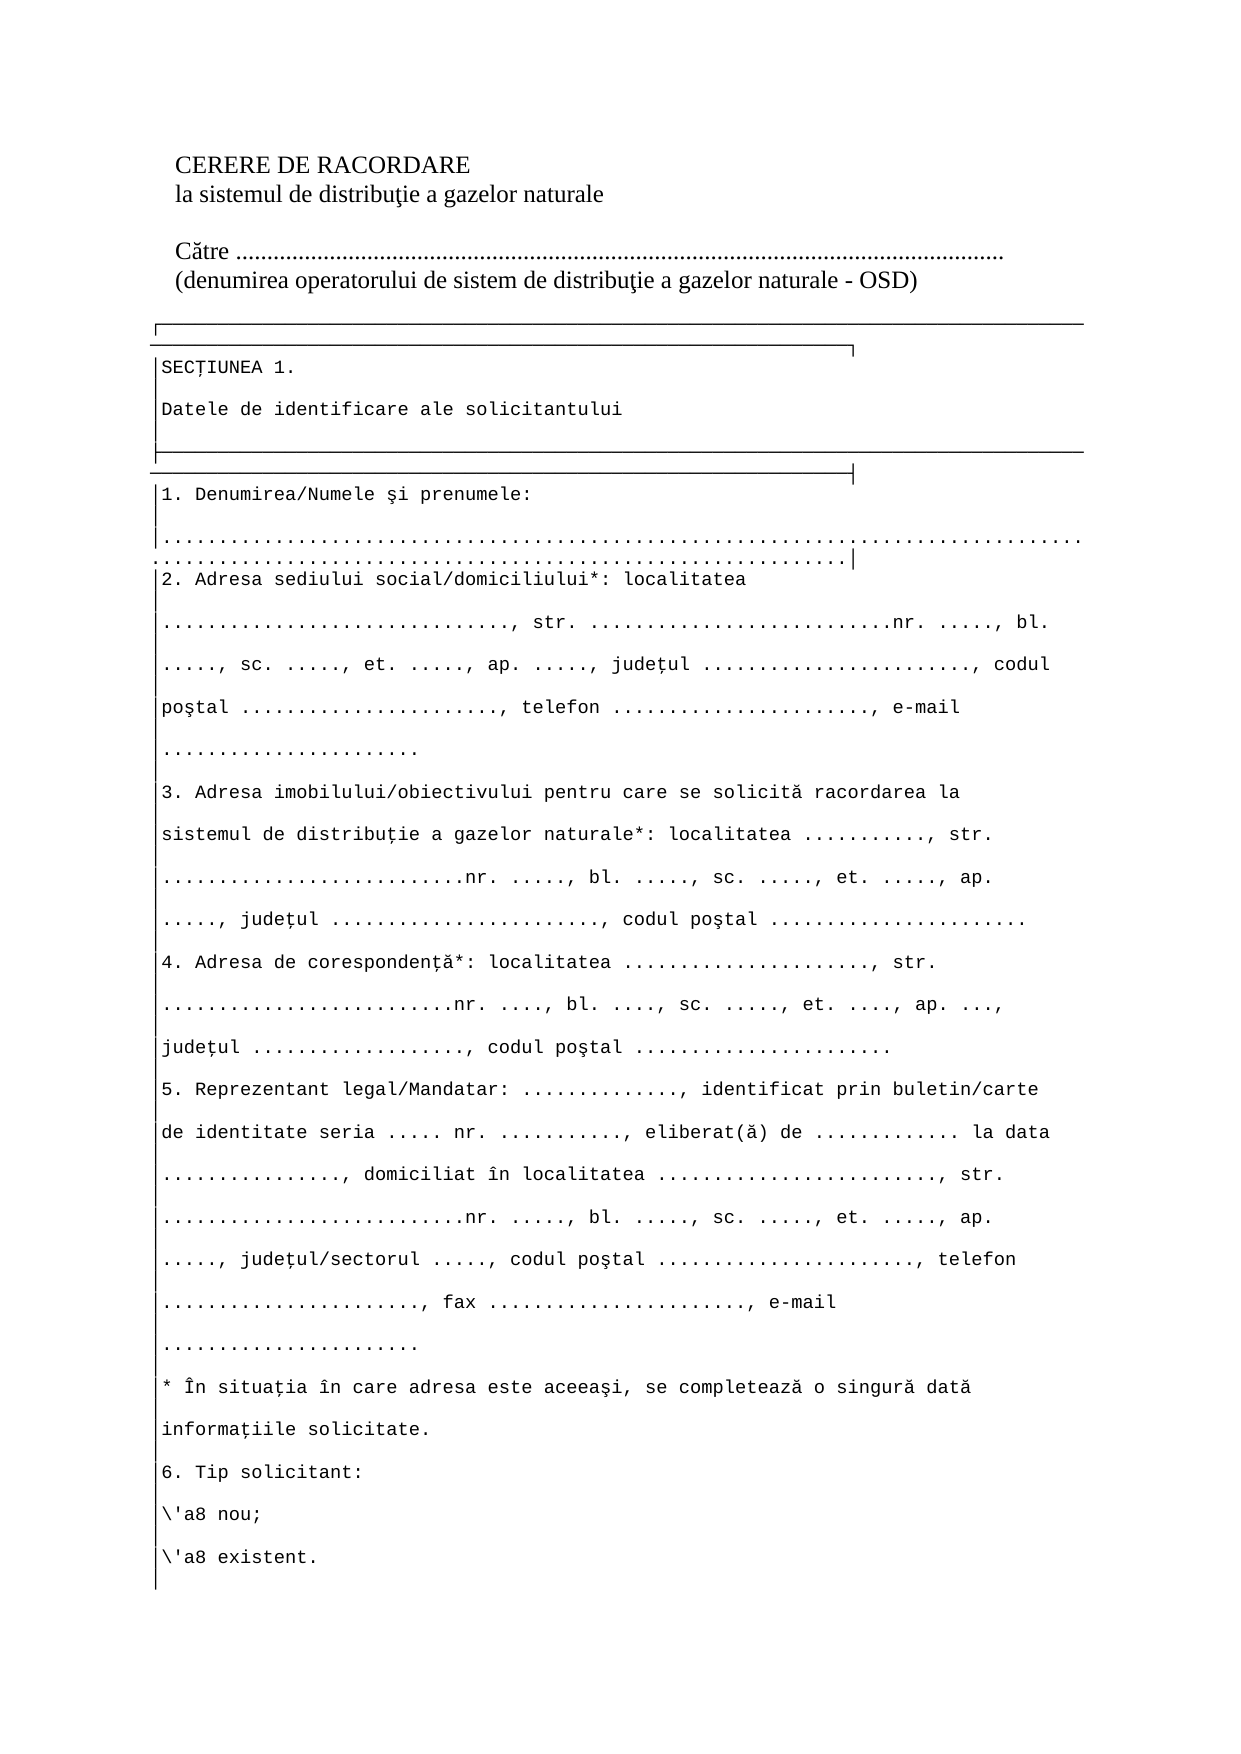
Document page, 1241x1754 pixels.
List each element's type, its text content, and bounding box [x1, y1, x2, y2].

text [150, 294, 1090, 1590]
text CERERE DE RACORDARE la sistemul de distribuţie a gazelor naturale Către ........................................................................................................................... (denumirea operatorului de sistem de distribuţie a gazelor naturale - OSD) [150, 150, 1090, 294]
